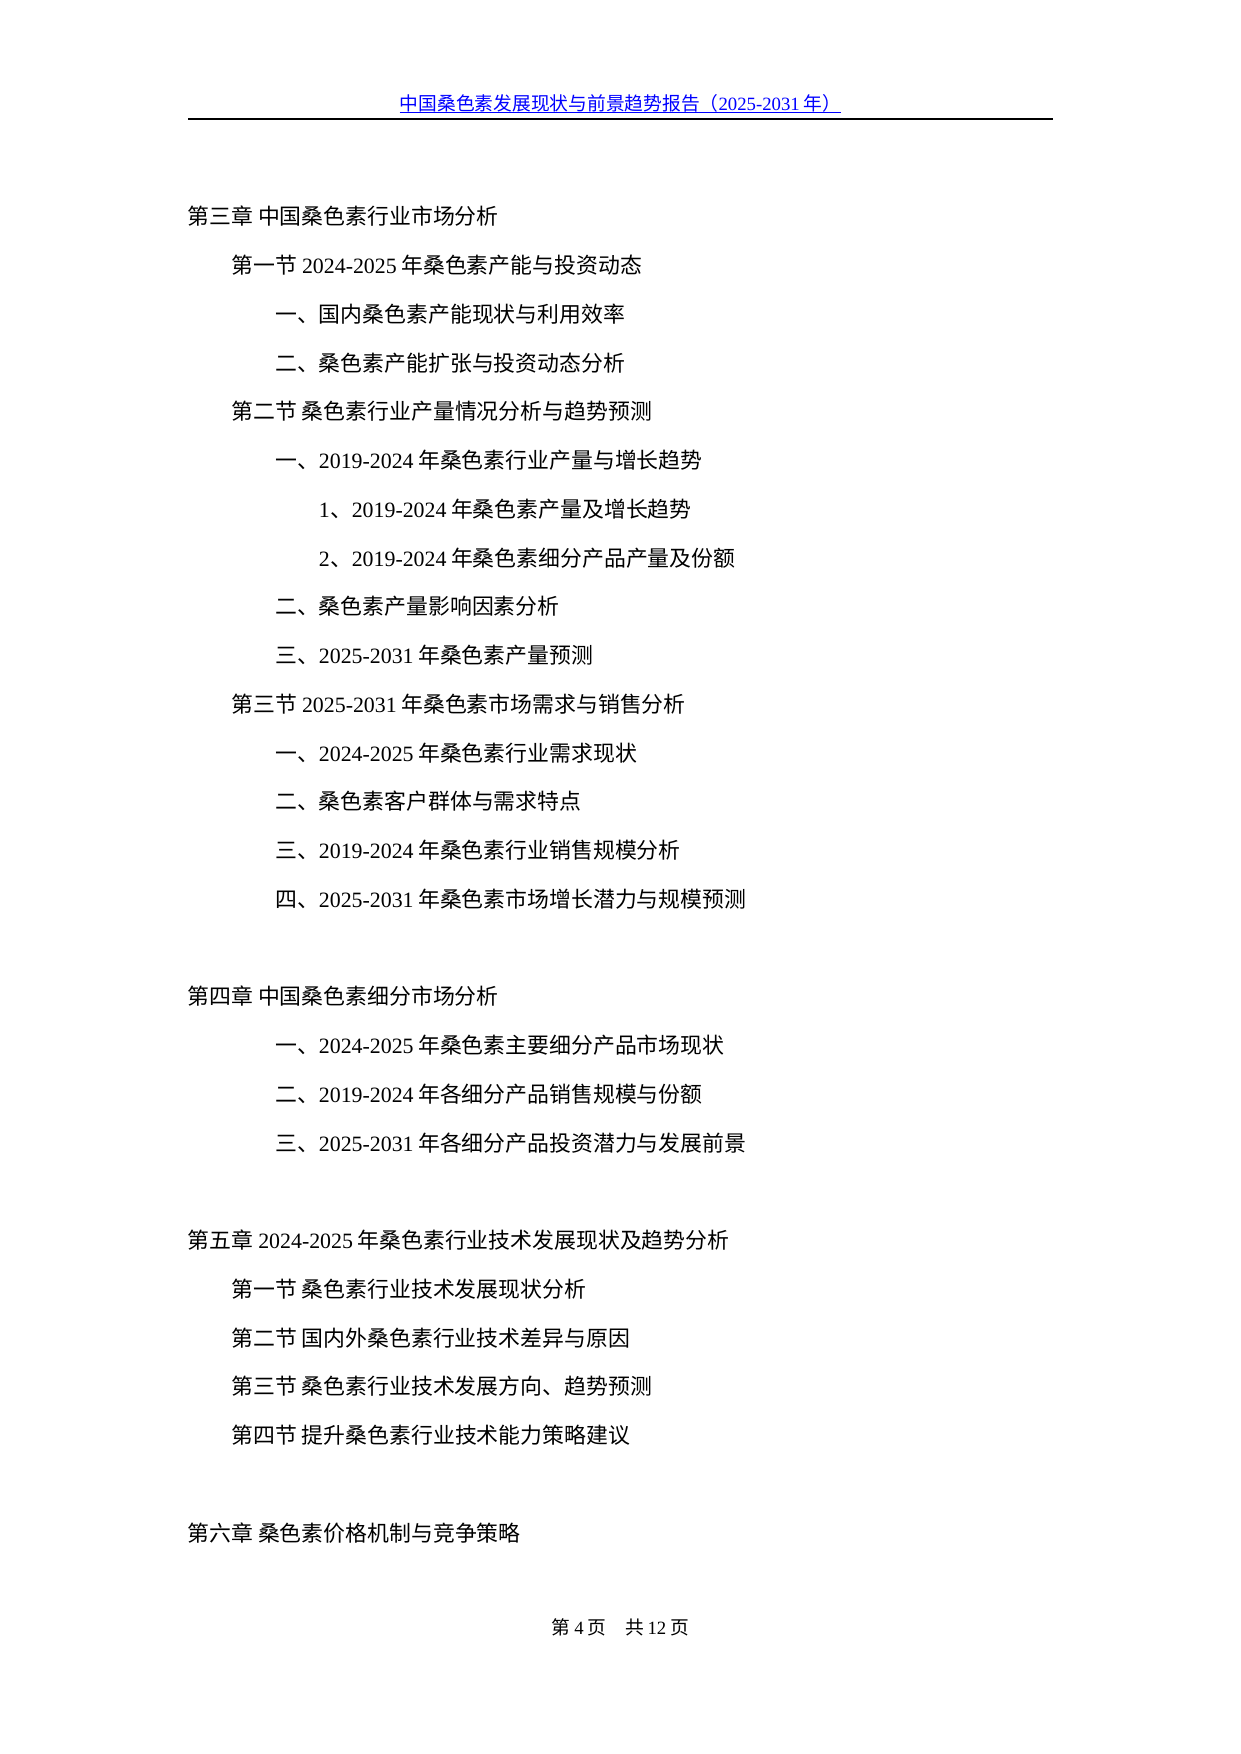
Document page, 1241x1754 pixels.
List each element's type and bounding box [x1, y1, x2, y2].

text [187, 150, 1053, 1548]
